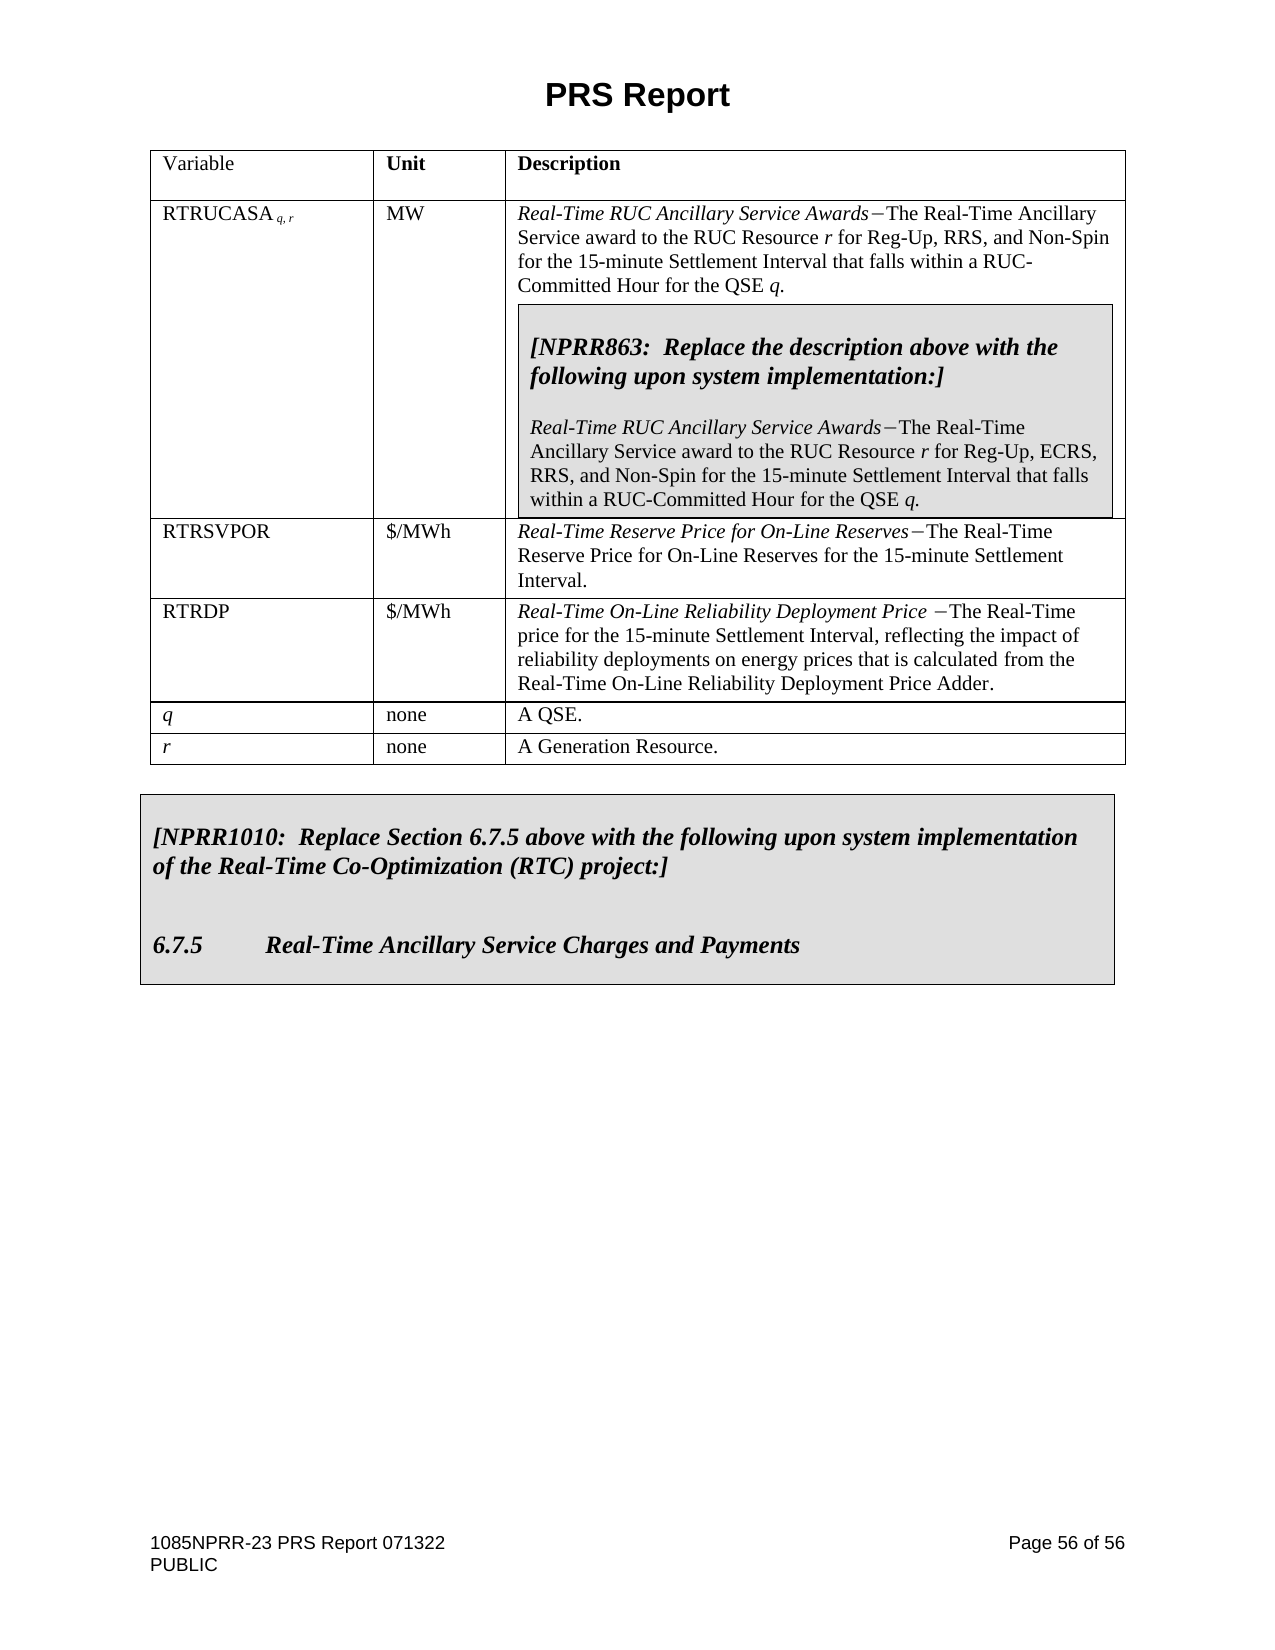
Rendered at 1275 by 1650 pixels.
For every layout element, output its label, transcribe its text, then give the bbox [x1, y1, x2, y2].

table_header Variable [151, 151, 373, 200]
table_cell Real-Time Reserve Price for On-Line ReservesThe Real-Time Reserve Price for On-Line Reserves for the 15-minute Settlement Interval. [506, 519, 1125, 598]
table_cell Real-Time On-Line Reliability Deployment Price The Real-Time price for the 15-minute Settlement Interval, reflecting the impact of reliability deployments on energy prices that is calculated from the Real-Time On-Line Reliability Deployment Price Adder. [506, 599, 1125, 701]
table_cell none [374, 703, 505, 733]
table_cell $/MWh [374, 599, 505, 701]
table_cell A Generation Resource. [506, 734, 1125, 764]
table_header Unit [374, 151, 505, 200]
table_cell MW [374, 201, 505, 518]
table_cell q [151, 703, 373, 733]
table_cell r [151, 734, 373, 764]
table_cell none [374, 734, 505, 764]
table_cell $/MWh [374, 519, 505, 598]
table_cell Real-Time RUC Ancillary Service AwardsThe Real-Time Ancillary Service award to the RUC Resource r for Reg-Up, RRS, and Non-Spin for the 15-minute Settlement Interval that falls within a RUC-Committed Hour for the QSE q. [506, 201, 1125, 518]
table_cell RTRDP [151, 599, 373, 701]
table_header Description [506, 151, 1125, 200]
table_cell RTRUCASA q, r [151, 201, 373, 518]
table_header [NPRR1010: Replace Section 6.7.5 above with the following upon system implementation of the Real-Time Co-Optimization (RTC) project:] 6.7.5 Real-Time Ancillary Service Charges and Payments [141, 795, 1114, 984]
table_cell RTRSVPOR [151, 519, 373, 598]
table_cell A QSE. [506, 703, 1125, 733]
